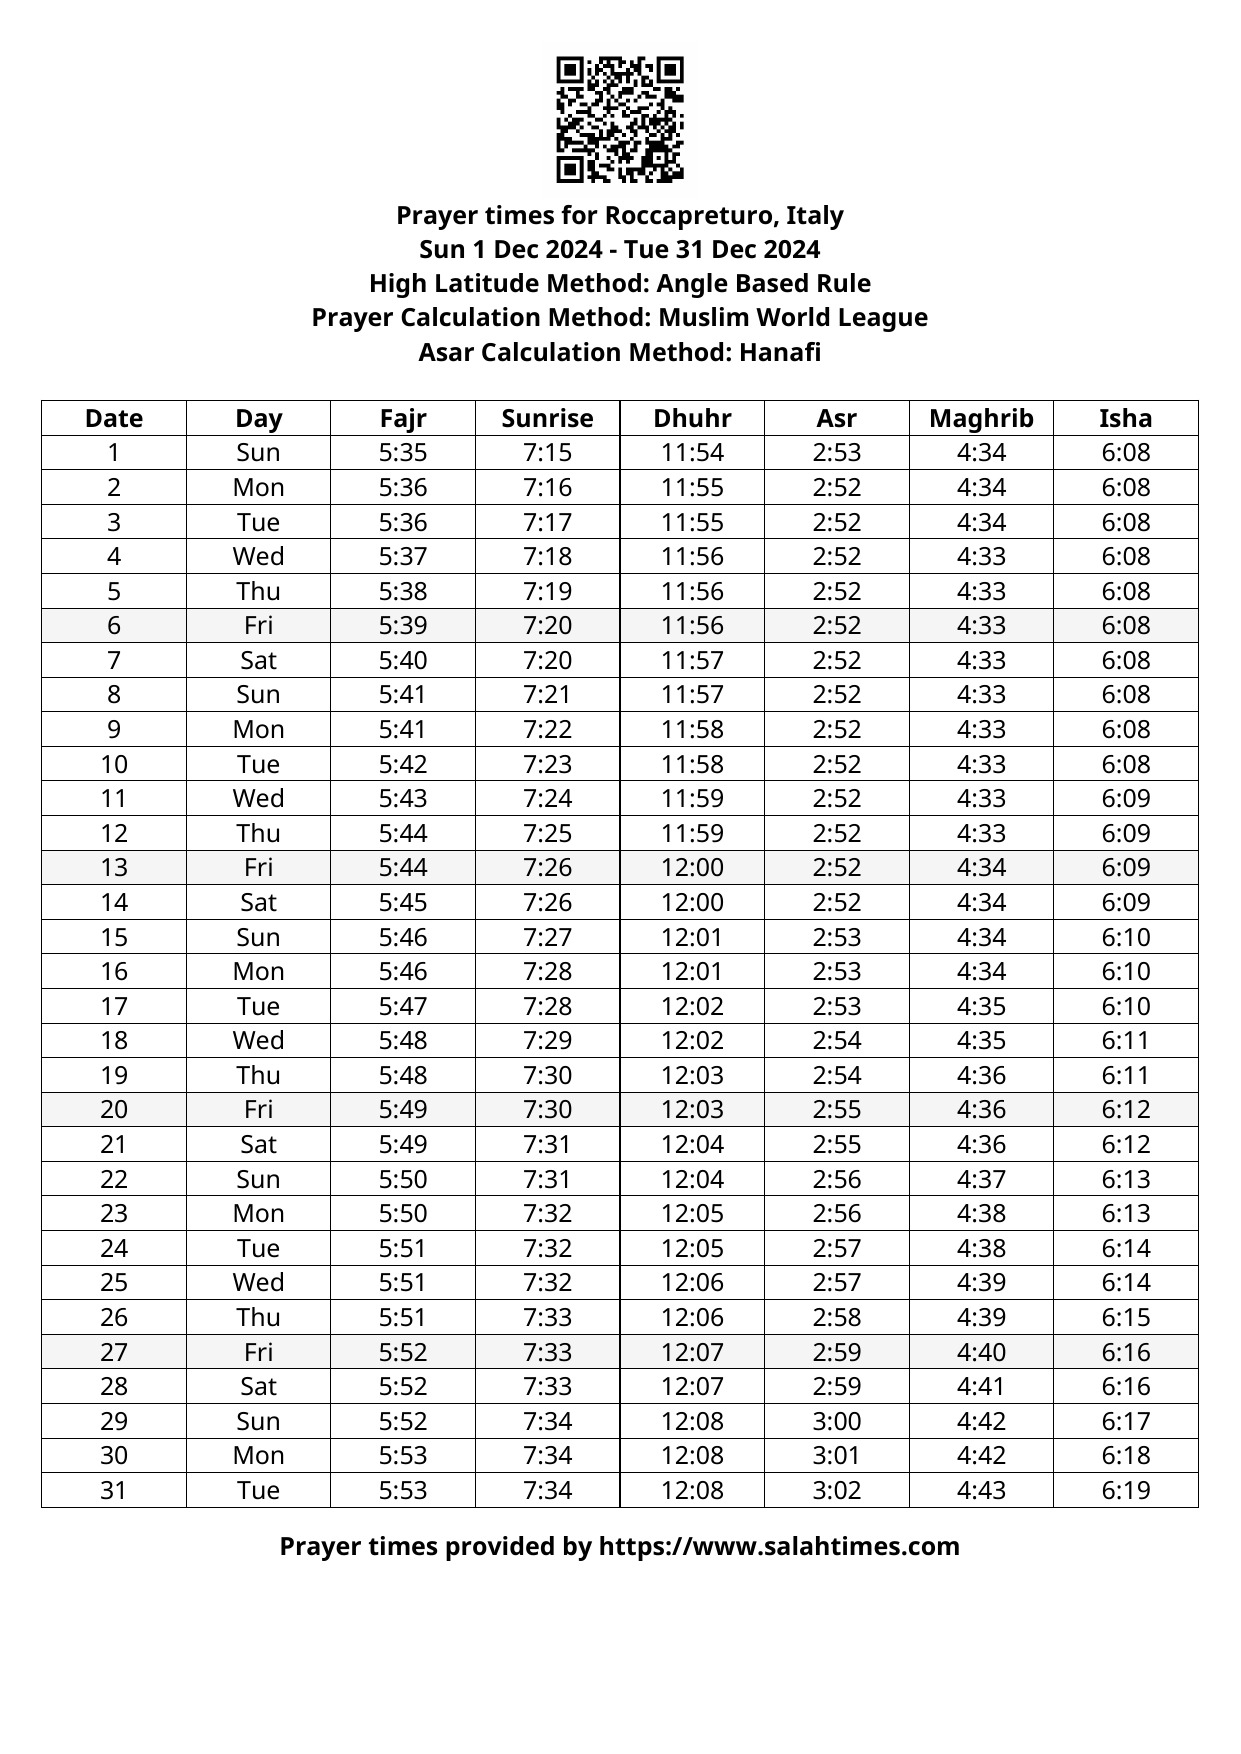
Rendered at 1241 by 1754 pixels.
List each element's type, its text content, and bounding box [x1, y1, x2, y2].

table_cell Mon [187, 712, 330, 746]
table_cell 3:02 [765, 1473, 909, 1507]
table_cell 12:06 [621, 1300, 764, 1334]
table_cell 8 [42, 678, 186, 711]
table_cell 7:25 [476, 816, 619, 849]
table_header Maghrib [910, 401, 1053, 434]
table_cell 6:10 [1054, 920, 1198, 953]
table_cell 2:52 [765, 643, 909, 677]
table_cell 23 [42, 1196, 186, 1230]
table_cell 6:08 [1054, 747, 1198, 780]
table_cell 30 [42, 1439, 186, 1472]
table_cell 4:34 [910, 885, 1053, 919]
table_cell 7:29 [476, 1024, 619, 1057]
table_cell 2:52 [765, 574, 909, 607]
table_cell 2 [42, 470, 186, 504]
table_cell 6:19 [1054, 1473, 1198, 1507]
table_cell 5:50 [331, 1196, 475, 1230]
table_cell 2:54 [765, 1024, 909, 1057]
table_cell 6:08 [1054, 678, 1198, 711]
table_cell 27 [42, 1335, 186, 1368]
table_cell 4:35 [910, 989, 1053, 1022]
table_cell 2:52 [765, 712, 909, 746]
table_cell 4:42 [910, 1439, 1053, 1472]
table_cell 12:08 [621, 1473, 764, 1507]
table_cell 7:28 [476, 989, 619, 1022]
table_cell 2:52 [765, 816, 909, 849]
table_cell 12:03 [621, 1058, 764, 1092]
table_cell 12:05 [621, 1196, 764, 1230]
table_cell 29 [42, 1404, 186, 1437]
table_cell 4:41 [910, 1369, 1053, 1403]
table_cell 25 [42, 1266, 186, 1299]
table_cell 16 [42, 954, 186, 988]
table_cell Sat [187, 1127, 330, 1161]
table_cell 5:46 [331, 954, 475, 988]
table_cell Tue [187, 1473, 330, 1507]
table_cell 5:41 [331, 712, 475, 746]
table_cell Sun [187, 1404, 330, 1437]
table_cell 7:23 [476, 747, 619, 780]
table_cell 6:09 [1054, 781, 1198, 815]
table_cell 5:49 [331, 1093, 475, 1126]
table_cell 2:52 [765, 539, 909, 573]
text Asar Calculation Method: Hanafi [42, 334, 1198, 368]
table_cell 4:34 [910, 851, 1053, 884]
table_cell 18 [42, 1024, 186, 1057]
table_cell 13 [42, 851, 186, 884]
table_cell Wed [187, 1266, 330, 1299]
table_cell 6:12 [1054, 1127, 1198, 1161]
table_cell 4:33 [910, 609, 1053, 642]
table_cell Tue [187, 989, 330, 1022]
table_cell 12:04 [621, 1127, 764, 1161]
table_cell Sun [187, 920, 330, 953]
table_cell 4:39 [910, 1266, 1053, 1299]
table_cell 28 [42, 1369, 186, 1403]
table_cell 4:33 [910, 747, 1053, 780]
table_cell 4:36 [910, 1093, 1053, 1126]
table_cell 12:01 [621, 954, 764, 988]
table_cell 11:56 [621, 574, 764, 607]
table_cell 2:55 [765, 1127, 909, 1161]
table_header Date [42, 401, 186, 434]
table_cell 5 [42, 574, 186, 607]
table_cell 12:06 [621, 1266, 764, 1299]
table_cell 4:33 [910, 678, 1053, 711]
table_cell 4:37 [910, 1162, 1053, 1195]
table_cell Thu [187, 1058, 330, 1092]
table_cell 7:34 [476, 1473, 619, 1507]
table_cell 7:32 [476, 1196, 619, 1230]
table_header Asr [765, 401, 909, 434]
table_cell Sat [187, 643, 330, 677]
table_cell 11 [42, 781, 186, 815]
table_cell 12:03 [621, 1093, 764, 1126]
table_cell 11:57 [621, 643, 764, 677]
table_cell 5:41 [331, 678, 475, 711]
table_cell 4:34 [910, 505, 1053, 538]
table_cell Wed [187, 781, 330, 815]
table_cell 11:57 [621, 678, 764, 711]
table_cell 7:30 [476, 1058, 619, 1092]
table_cell 6:17 [1054, 1404, 1198, 1437]
table_cell 6:08 [1054, 643, 1198, 677]
table_cell 3:01 [765, 1439, 909, 1472]
table_cell 12:02 [621, 989, 764, 1022]
table_cell 5:53 [331, 1439, 475, 1472]
table_cell Wed [187, 1024, 330, 1057]
table_cell 2:58 [765, 1300, 909, 1334]
table_cell 5:42 [331, 747, 475, 780]
table_cell 7 [42, 643, 186, 677]
table_cell 12:00 [621, 885, 764, 919]
table_cell 6:11 [1054, 1058, 1198, 1092]
table_cell 2:52 [765, 851, 909, 884]
table_cell Mon [187, 1196, 330, 1230]
table_cell 5:48 [331, 1024, 475, 1057]
table_cell 3:00 [765, 1404, 909, 1437]
table_cell 4:33 [910, 574, 1053, 607]
table_cell 4:39 [910, 1300, 1053, 1334]
table_cell 4:34 [910, 436, 1053, 469]
table_cell 5:52 [331, 1404, 475, 1437]
table_cell 5:43 [331, 781, 475, 815]
table_cell 7:33 [476, 1369, 619, 1403]
table_cell 5:38 [331, 574, 475, 607]
table_cell Wed [187, 539, 330, 573]
table_cell 6:09 [1054, 816, 1198, 849]
table_cell Mon [187, 954, 330, 988]
table_cell 2:52 [765, 885, 909, 919]
table_cell 6:08 [1054, 712, 1198, 746]
table_cell 6:09 [1054, 885, 1198, 919]
table_cell 2:52 [765, 747, 909, 780]
table_cell 7:32 [476, 1231, 619, 1264]
table_cell 4:38 [910, 1196, 1053, 1230]
table_cell 4:38 [910, 1231, 1053, 1264]
table_cell 11:56 [621, 539, 764, 573]
table_cell 10 [42, 747, 186, 780]
table_cell 31 [42, 1473, 186, 1507]
table_cell Tue [187, 1231, 330, 1264]
text Prayer Calculation Method: Muslim World League [42, 300, 1198, 334]
table_cell Thu [187, 1300, 330, 1334]
text Sun 1 Dec 2024 - Tue 31 Dec 2024 [42, 232, 1198, 266]
table_cell 2:56 [765, 1196, 909, 1230]
table_cell 5:40 [331, 643, 475, 677]
table_cell 7:34 [476, 1439, 619, 1472]
table_cell 7:27 [476, 920, 619, 953]
table_cell 6:08 [1054, 609, 1198, 642]
table_cell 12:05 [621, 1231, 764, 1264]
table_cell 7:31 [476, 1162, 619, 1195]
table_cell 19 [42, 1058, 186, 1092]
table_cell 5:39 [331, 609, 475, 642]
table_cell 6:08 [1054, 470, 1198, 504]
table_cell 6:14 [1054, 1266, 1198, 1299]
text High Latitude Method: Angle Based Rule [42, 266, 1198, 300]
table_cell 7:34 [476, 1404, 619, 1437]
table_cell 11:58 [621, 712, 764, 746]
table_cell 4:33 [910, 781, 1053, 815]
table_cell Mon [187, 1439, 330, 1472]
table_cell 6:11 [1054, 1024, 1198, 1057]
table_cell 12:07 [621, 1369, 764, 1403]
table_cell 4:42 [910, 1404, 1053, 1437]
table_cell 6:09 [1054, 851, 1198, 884]
table_cell 5:44 [331, 851, 475, 884]
table_cell 5:49 [331, 1127, 475, 1161]
table_cell 4:34 [910, 470, 1053, 504]
table_header Sunrise [476, 401, 619, 434]
table_cell 5:51 [331, 1300, 475, 1334]
table_cell 5:52 [331, 1369, 475, 1403]
table_cell 17 [42, 989, 186, 1022]
table_cell 11:59 [621, 781, 764, 815]
table_cell 4:33 [910, 712, 1053, 746]
table_cell 6:16 [1054, 1369, 1198, 1403]
table_cell 7:16 [476, 470, 619, 504]
table_cell 11:55 [621, 505, 764, 538]
table_cell 11:55 [621, 470, 764, 504]
table_cell 2:52 [765, 470, 909, 504]
text Prayer times provided by https://www.salahtimes.com [42, 1528, 1198, 1563]
table_cell Tue [187, 747, 330, 780]
table_cell Mon [187, 470, 330, 504]
table_cell 2:54 [765, 1058, 909, 1092]
table_cell 7:31 [476, 1127, 619, 1161]
table_cell 6 [42, 609, 186, 642]
table_cell 6:18 [1054, 1439, 1198, 1472]
table_cell 5:37 [331, 539, 475, 573]
table_cell 2:52 [765, 609, 909, 642]
table_cell 7:32 [476, 1266, 619, 1299]
table_cell 12:07 [621, 1335, 764, 1368]
table_cell 2:52 [765, 505, 909, 538]
table_cell Tue [187, 505, 330, 538]
table_cell 5:47 [331, 989, 475, 1022]
table_cell 5:44 [331, 816, 475, 849]
table_cell 20 [42, 1093, 186, 1126]
table_cell 4:40 [910, 1335, 1053, 1368]
table_cell 12 [42, 816, 186, 849]
table_cell 4:33 [910, 539, 1053, 573]
table_cell 1 [42, 436, 186, 469]
table_cell 5:51 [331, 1266, 475, 1299]
table_cell 12:01 [621, 920, 764, 953]
table_cell Sun [187, 436, 330, 469]
table_header Day [187, 401, 330, 434]
table_cell Fri [187, 609, 330, 642]
table_cell 5:36 [331, 505, 475, 538]
table_cell Sat [187, 885, 330, 919]
table_cell 4:36 [910, 1127, 1053, 1161]
table_cell 6:08 [1054, 574, 1198, 607]
table_cell 12:02 [621, 1024, 764, 1057]
table_cell 11:58 [621, 747, 764, 780]
table_cell 14 [42, 885, 186, 919]
table_cell 7:33 [476, 1300, 619, 1334]
table_cell 4:34 [910, 920, 1053, 953]
table_cell 11:59 [621, 816, 764, 849]
table_cell 5:51 [331, 1231, 475, 1264]
table_cell 6:12 [1054, 1093, 1198, 1126]
table_cell 2:52 [765, 781, 909, 815]
table_cell 6:14 [1054, 1231, 1198, 1264]
text Prayer times for Roccapreturo, Italy [42, 198, 1198, 232]
table_cell 2:55 [765, 1093, 909, 1126]
table_cell 6:13 [1054, 1196, 1198, 1230]
table_cell 7:20 [476, 609, 619, 642]
table_cell 6:16 [1054, 1335, 1198, 1368]
table_cell 7:15 [476, 436, 619, 469]
table_cell Thu [187, 816, 330, 849]
table_cell 5:50 [331, 1162, 475, 1195]
table_cell 4:43 [910, 1473, 1053, 1507]
table_cell 7:28 [476, 954, 619, 988]
table_cell 7:22 [476, 712, 619, 746]
table_cell 5:36 [331, 470, 475, 504]
table_cell 2:53 [765, 989, 909, 1022]
table_cell 15 [42, 920, 186, 953]
table_cell 2:53 [765, 436, 909, 469]
table_cell 6:08 [1054, 539, 1198, 573]
table_cell 2:52 [765, 678, 909, 711]
table_cell 2:56 [765, 1162, 909, 1195]
table_cell 5:53 [331, 1473, 475, 1507]
table_cell Thu [187, 574, 330, 607]
table_cell 2:53 [765, 920, 909, 953]
table_cell 4:33 [910, 816, 1053, 849]
table_cell Sat [187, 1369, 330, 1403]
table_cell 6:13 [1054, 1162, 1198, 1195]
table_cell Fri [187, 1093, 330, 1126]
table_cell 11:56 [621, 609, 764, 642]
table_cell 7:17 [476, 505, 619, 538]
table_cell 7:26 [476, 851, 619, 884]
table_cell 7:18 [476, 539, 619, 573]
table_cell 6:10 [1054, 989, 1198, 1022]
table_cell 5:35 [331, 436, 475, 469]
table_cell Fri [187, 1335, 330, 1368]
table_cell 4:33 [910, 643, 1053, 677]
table_cell 12:08 [621, 1439, 764, 1472]
table_cell 6:15 [1054, 1300, 1198, 1334]
table_cell 24 [42, 1231, 186, 1264]
table_cell 7:19 [476, 574, 619, 607]
table_cell Sun [187, 1162, 330, 1195]
table_header Isha [1054, 401, 1198, 434]
table_cell 4:34 [910, 954, 1053, 988]
table_cell 6:08 [1054, 436, 1198, 469]
table_cell Sun [187, 678, 330, 711]
table_cell 9 [42, 712, 186, 746]
picture [542, 41, 699, 198]
table_cell 2:57 [765, 1266, 909, 1299]
table_cell 7:24 [476, 781, 619, 815]
table_cell Fri [187, 851, 330, 884]
table_cell 12:00 [621, 851, 764, 884]
table_cell 3 [42, 505, 186, 538]
table_cell 5:48 [331, 1058, 475, 1092]
table_cell 7:21 [476, 678, 619, 711]
table_cell 12:08 [621, 1404, 764, 1437]
table_cell 4 [42, 539, 186, 573]
table_header Dhuhr [621, 401, 764, 434]
table_cell 2:53 [765, 954, 909, 988]
table_cell 22 [42, 1162, 186, 1195]
table_header Fajr [331, 401, 475, 434]
table_cell 5:45 [331, 885, 475, 919]
table_cell 7:26 [476, 885, 619, 919]
table_cell 26 [42, 1300, 186, 1334]
table_cell 7:30 [476, 1093, 619, 1126]
table_cell 6:10 [1054, 954, 1198, 988]
table_cell 6:08 [1054, 505, 1198, 538]
table_cell 4:36 [910, 1058, 1053, 1092]
table_cell 7:20 [476, 643, 619, 677]
table_cell 2:59 [765, 1335, 909, 1368]
table_cell 12:04 [621, 1162, 764, 1195]
table_cell 2:59 [765, 1369, 909, 1403]
table_cell 11:54 [621, 436, 764, 469]
table_cell 7:33 [476, 1335, 619, 1368]
table_cell 5:52 [331, 1335, 475, 1368]
table_cell 21 [42, 1127, 186, 1161]
table_cell 5:46 [331, 920, 475, 953]
table_cell 2:57 [765, 1231, 909, 1264]
table_cell 4:35 [910, 1024, 1053, 1057]
